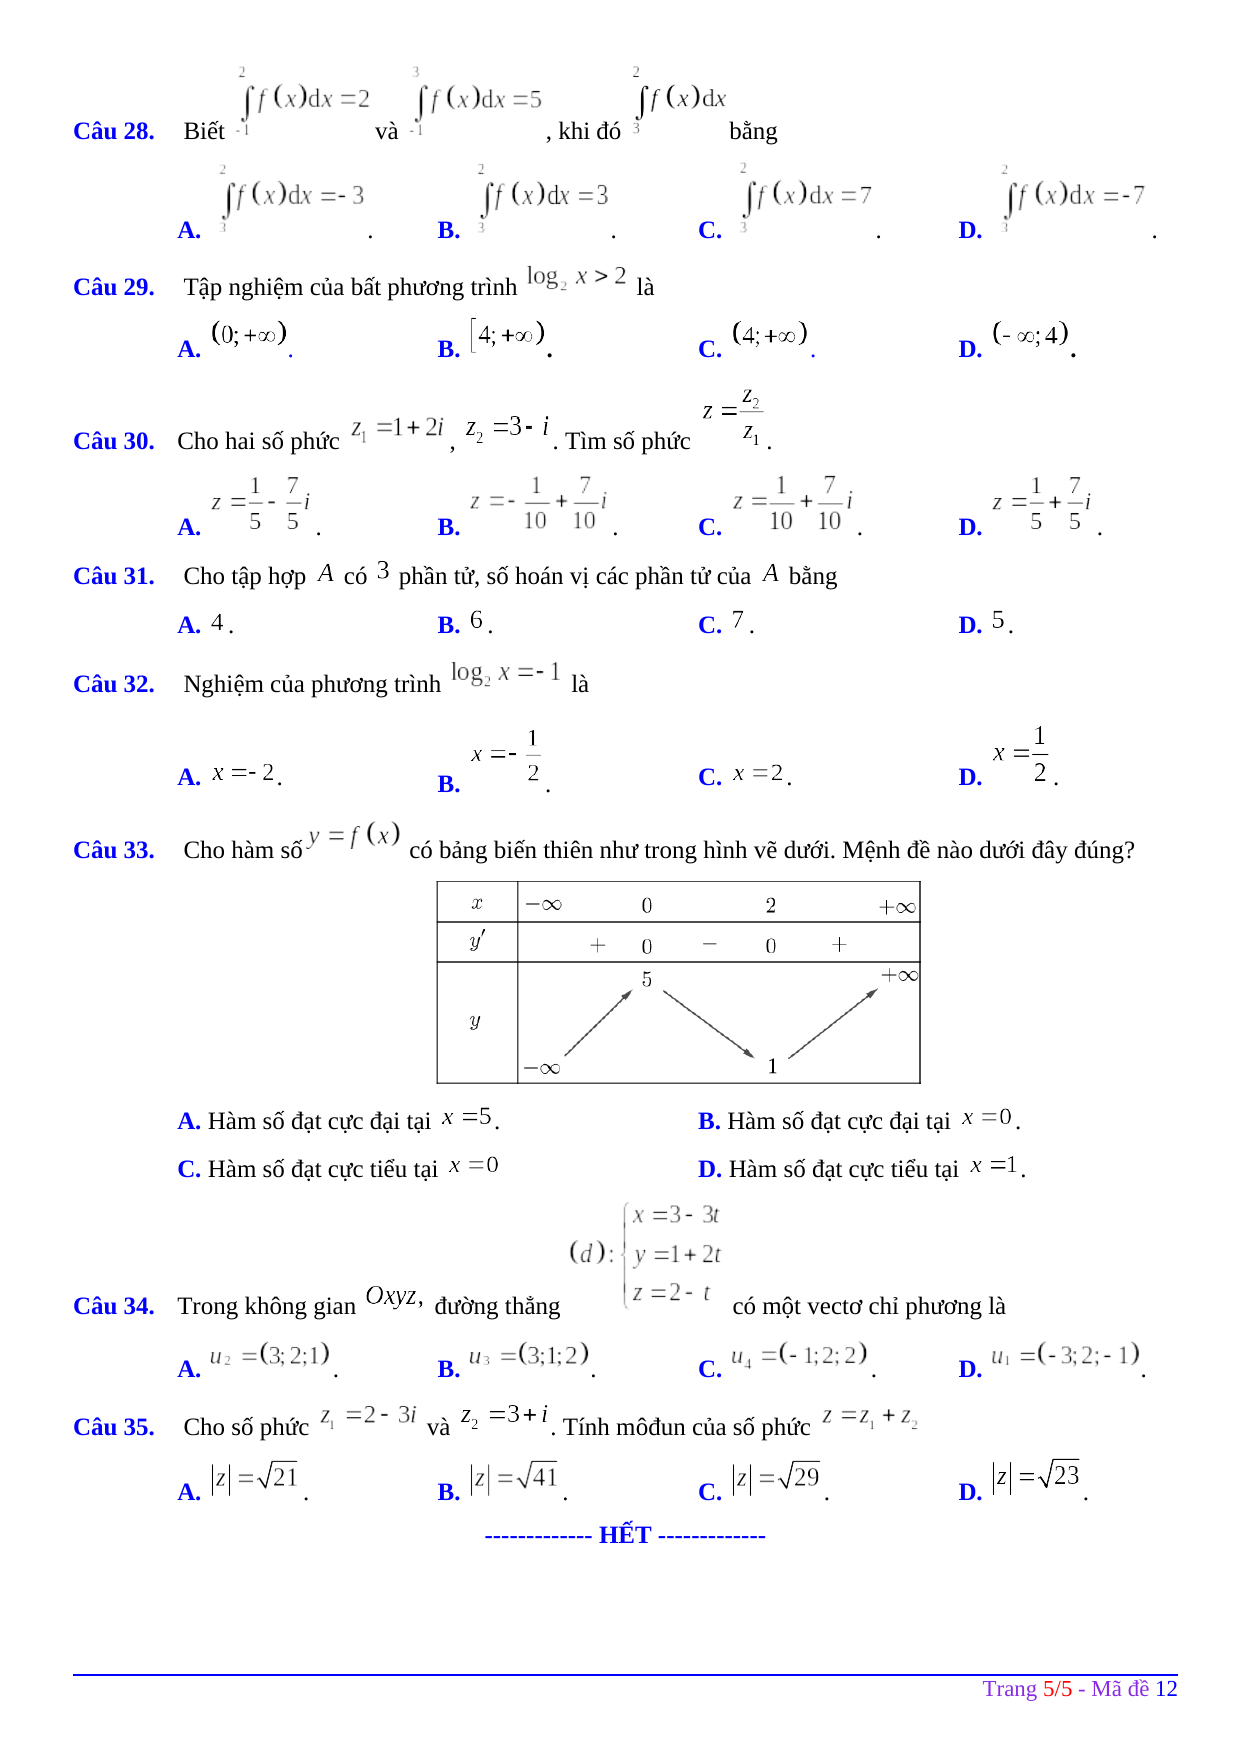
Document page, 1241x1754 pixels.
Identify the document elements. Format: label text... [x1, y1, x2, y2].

text Câu 35. Cho số phức và . Tính môđun của số phức [73, 1398, 1178, 1441]
text Câu 34. Trong không gian đường thẳng có một vectơ chỉ phương là [73, 1197, 1178, 1320]
text Câu 28. Biết và , khi đó bằng [73, 62, 1178, 144]
text Câu 31. Cho tập hợp có phần tử, số hoán vị các phần tử của bằng [73, 555, 1178, 590]
text C. Hàm số đạt cực tiểu tại D. Hàm số đạt cực tiểu tại . [73, 1149, 1178, 1183]
text A. Hàm số đạt cực đại tại . B. Hàm số đạt cực đại tại . [73, 1101, 1178, 1135]
text A. . B. . C. . D. . [73, 604, 1178, 639]
text A. . B. . C. . D. . [73, 469, 1178, 540]
text Câu 33. Cho hàm số có bảng biến thiên như trong hình vẽ dưới. Mệnh đề nào dưới đây đúng? [73, 816, 1178, 863]
text A. . B. . C. . D. . [73, 159, 1178, 244]
picture [432, 877, 923, 1087]
text A. . B. . C. . D. . [73, 1334, 1178, 1383]
list ------------- HẾT ------------- [73, 1520, 1178, 1549]
text A. . B. . C. . D. . [73, 1455, 1178, 1506]
text Câu 30. Cho hai số phức , . Tìm số phức . [73, 378, 1178, 455]
text Câu 29. Tập nghiệm của bất phương trình là [73, 258, 1178, 301]
text A. . B. . C. . D. . [73, 316, 1178, 363]
text Câu 32. Nghiệm của phương trình là [73, 654, 1178, 698]
text A. . B. . C. . D. . [73, 720, 1178, 798]
